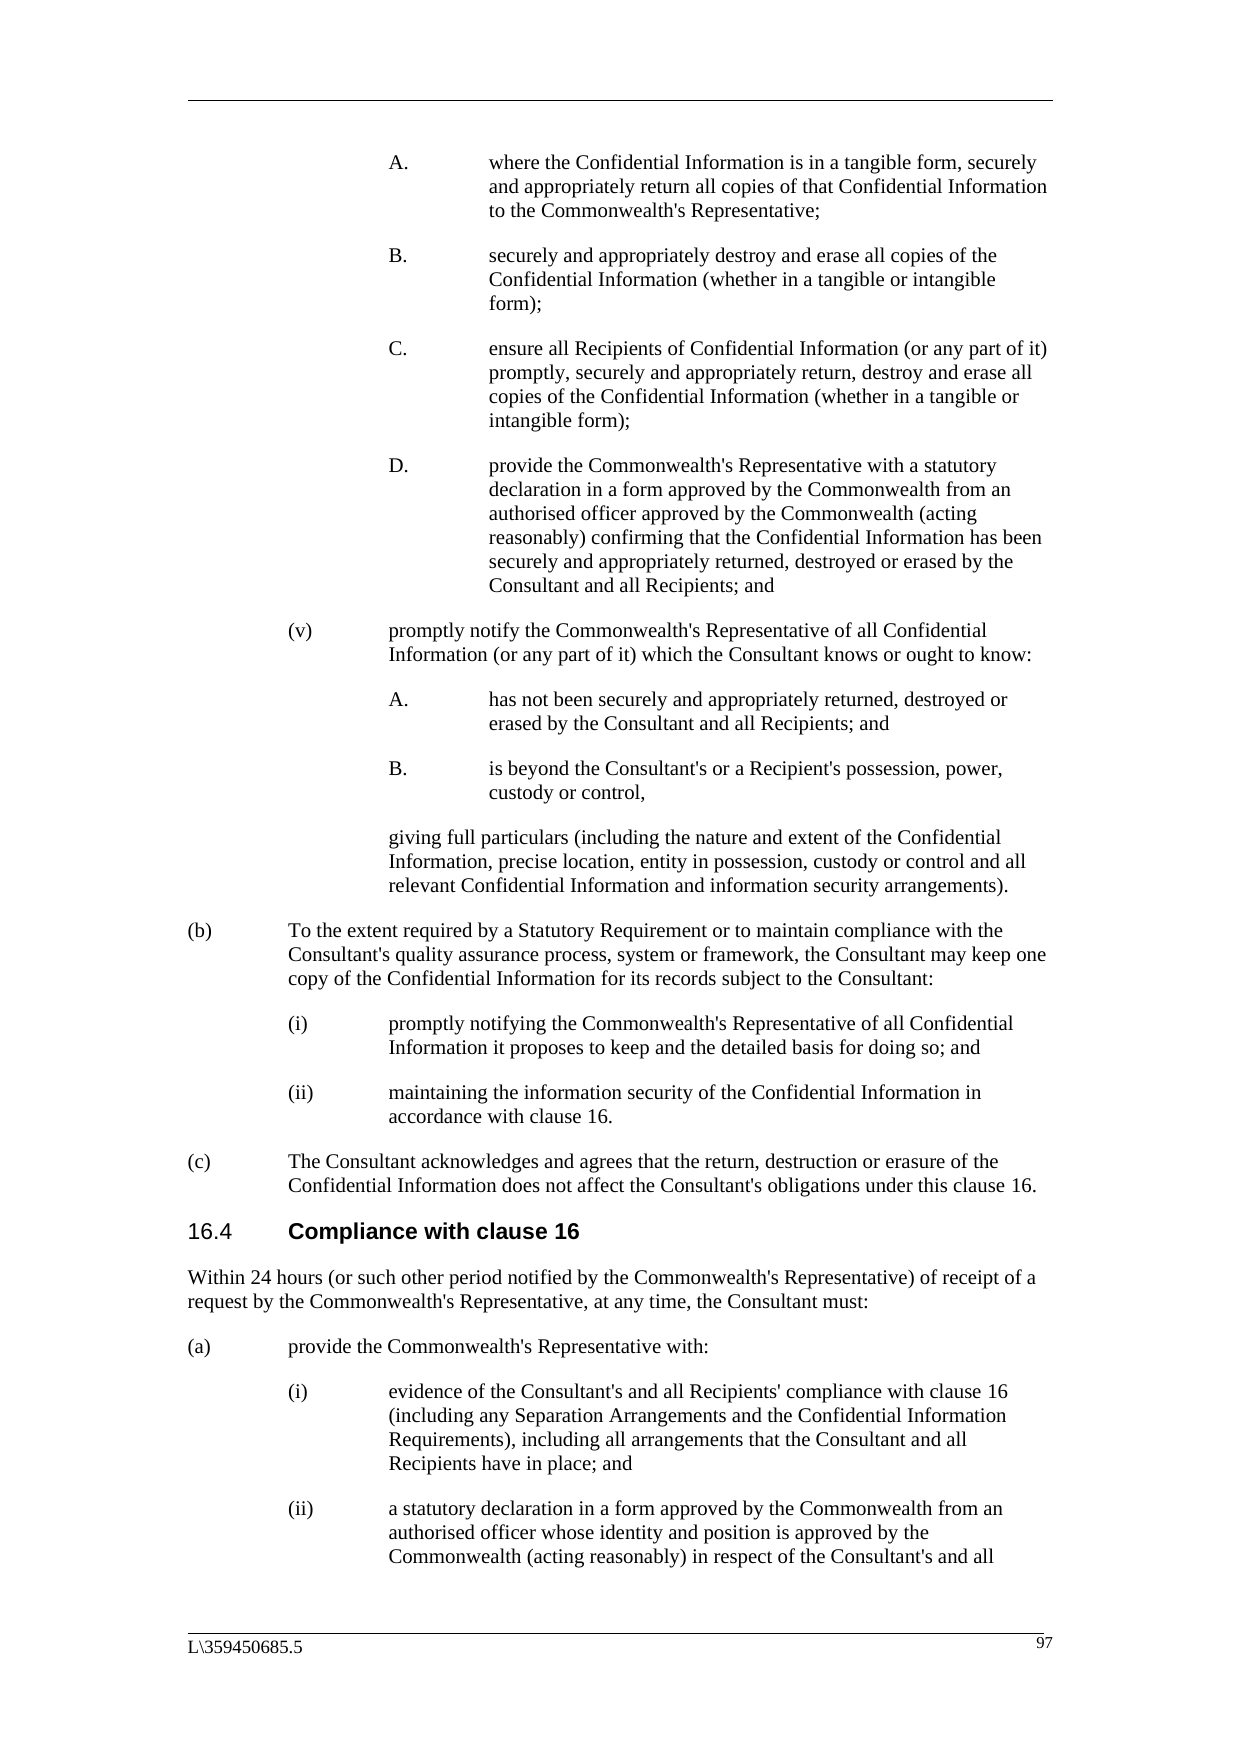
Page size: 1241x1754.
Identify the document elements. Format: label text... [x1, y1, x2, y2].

subtitle provide the Commonwealth's Representative with a statutory declaration in a form approved by the Commonwealth from an authorised officer approved by the Commonwealth (acting reasonably) confirming that the Confidential Information has been securely and appropriately returned, destroyed or erased by the Consultant and all Recipients; and [388, 453, 1053, 597]
subtitle provide the Commonwealth's Representative with: [187, 1334, 1053, 1358]
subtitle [288, 1496, 1053, 1568]
subtitle where the Confidential Information is in a tangible form, securely and appropriately return all copies of that Confidential Information to the Commonwealth's Representative; [388, 150, 1053, 222]
subtitle has not been securely and appropriately returned, destroyed or erased by the Consultant and all Recipients; and [388, 687, 1053, 735]
subtitle is beyond the Consultant's or a Recipient's possession, power, custody or control, [388, 756, 1053, 804]
subtitle To the extent required by a Statutory Requirement or to maintain compliance with the Consultant's quality assurance process, system or framework, the Consultant may keep one copy of the Confidential Information for its records subject to the Consultant: [187, 918, 1053, 990]
text Within 24 hours (or such other period notified by the Commonwealth's Representative) of receipt of a request by the Commonwealth's Representative, at any time, the Consultant must: [187, 1265, 1053, 1313]
subtitle The Consultant acknowledges and agrees that the return, destruction or erasure of the Confidential Information does not affect the Consultant's obligations under this clause 16. [187, 1149, 1053, 1197]
subtitle promptly notify the Commonwealth's Representative of all Confidential Information (or any part of it) which the Consultant knows or ought to know: [288, 618, 1053, 666]
subtitle maintaining the information security of the Confidential Information in accordance with clause 16. [288, 1080, 1053, 1128]
subtitle securely and appropriately destroy and erase all copies of the Confidential Information (whether in a tangible or intangible form); [388, 243, 1053, 315]
subtitle promptly notifying the Commonwealth's Representative of all Confidential Information it proposes to keep and the detailed basis for doing so; and [288, 1011, 1053, 1059]
subtitle evidence of the Consultant's and all Recipients' compliance with clause 16 (including any Separation Arrangements and the Confidential Information Requirements), including all arrangements that the Consultant and all Recipients have in place; and [288, 1379, 1053, 1475]
subtitle giving full particulars (including the nature and extent of the Confidential Information, precise location, entity in possession, custody or control and all relevant Confidential Information and information security arrangements). [388, 825, 1053, 897]
subtitle ensure all Recipients of Confidential Information (or any part of it) promptly, securely and appropriately return, destroy and erase all copies of the Confidential Information (whether in a tangible or intangible form); [388, 336, 1053, 432]
subtitle Compliance with clause 16 [187, 1218, 1053, 1244]
